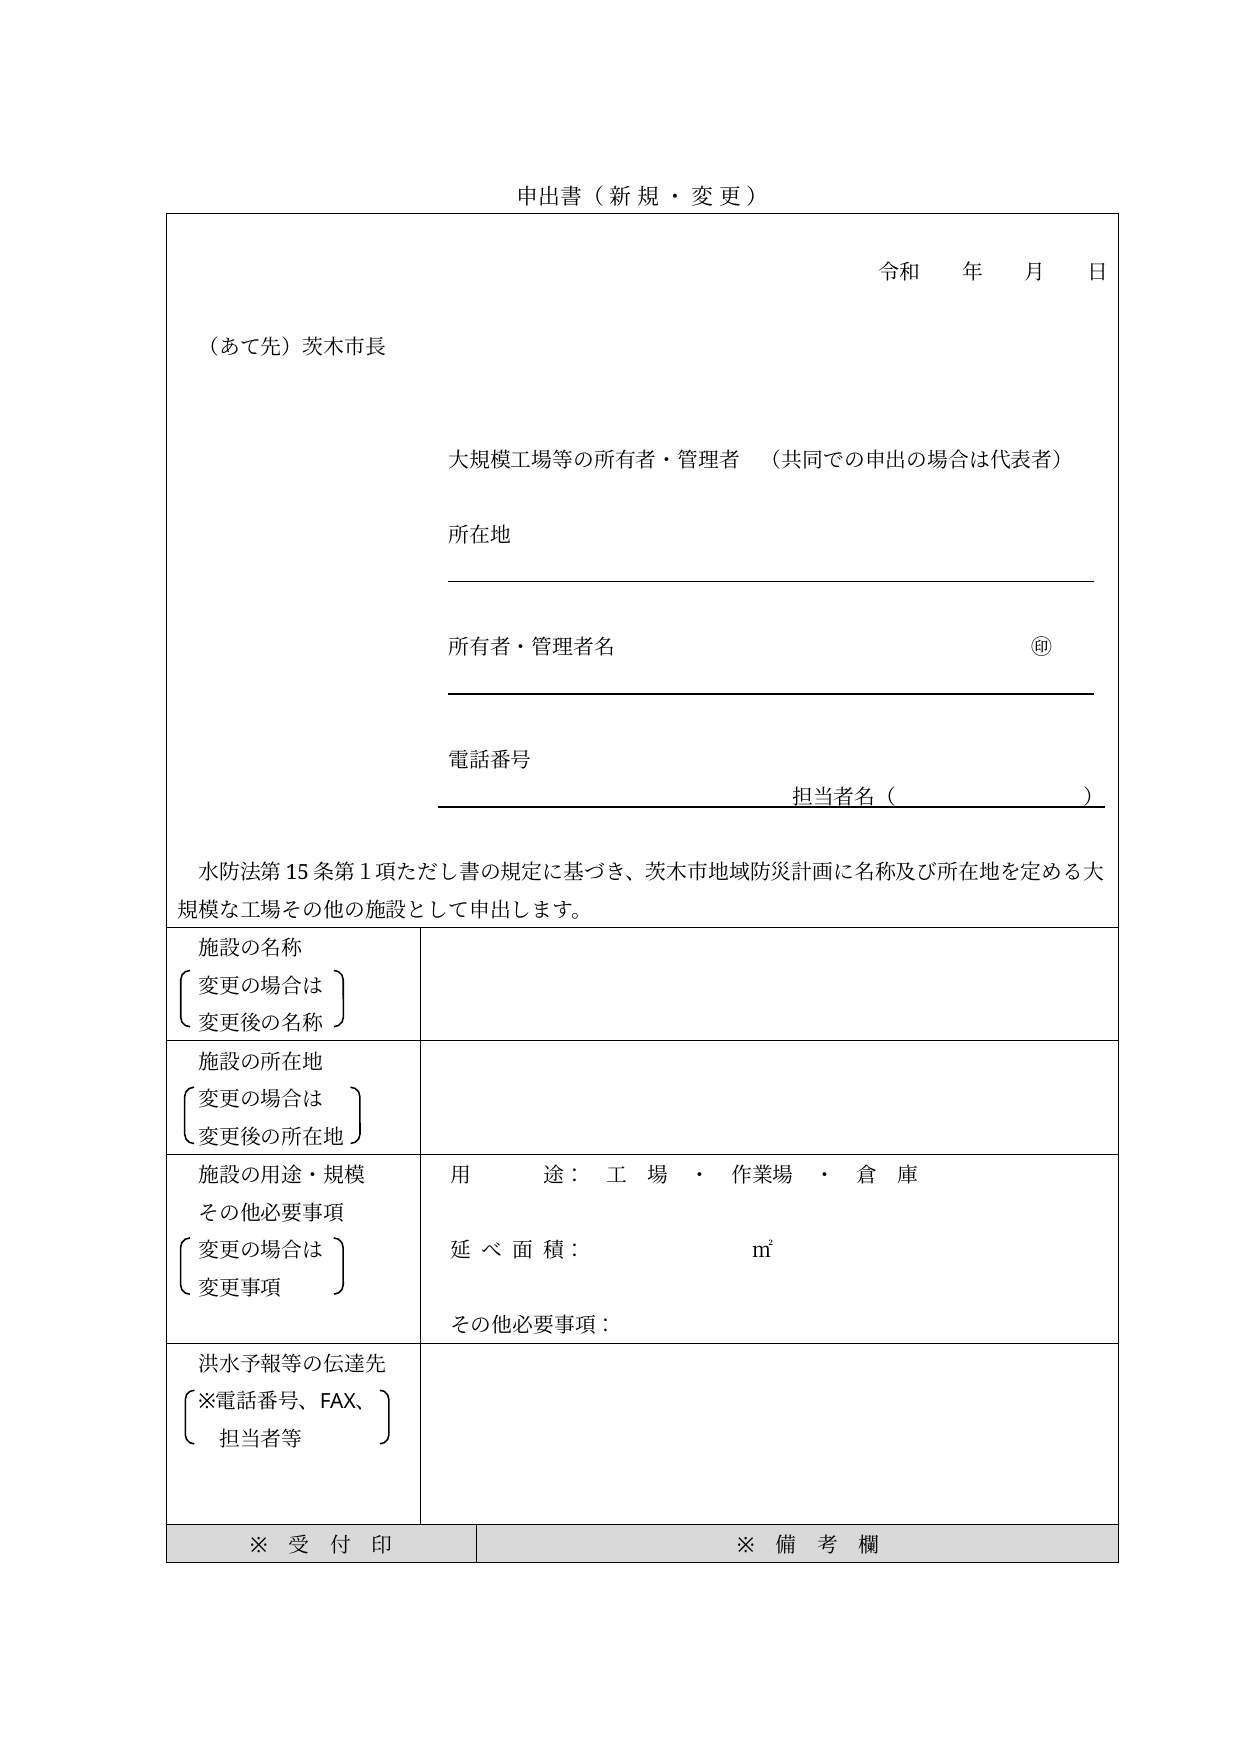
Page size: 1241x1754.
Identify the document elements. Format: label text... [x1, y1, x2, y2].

table_cell 施設の用途・規模 その他必要事項 変更の場合は 変更事項 [167, 1155, 420, 1342]
table_cell 施設の名称 変更の場合は 変更後の名称 [167, 928, 420, 1040]
table_cell ※ 備 考 欄 [477, 1525, 1118, 1562]
table_cell [421, 928, 1118, 1040]
table_header 令和 年 月 日 （あて先）茨木市長 大規模工場等の所有者・管理者 （共同での申出の場合は代表者） 所在地 所有者・管理者名 ㊞ 電話番号 担当者名（ ） 水防法第15条第１項ただし書の規定に基づき、茨木市地域防災計画に名称及び所在地を定める大規模な工場その他の施設として申出します。 [167, 214, 1118, 927]
table_cell 用 途： 工 場 ・ 作業場 ・ 倉 庫 延べ面積： ㎡ その他必要事項： [421, 1155, 1118, 1342]
text 申出書（ 新 規 ・ 変 更 ） [177, 176, 1107, 213]
table_cell ※ 受 付 印 [167, 1525, 476, 1562]
table_cell [421, 1041, 1118, 1154]
table_cell 洪水予報等の伝達先 ※電話番号、FAX、 担当者等 [167, 1344, 420, 1524]
table_cell [421, 1344, 1118, 1524]
table_cell 施設の所在地 変更の場合は 変更後の所在地 [167, 1041, 420, 1154]
